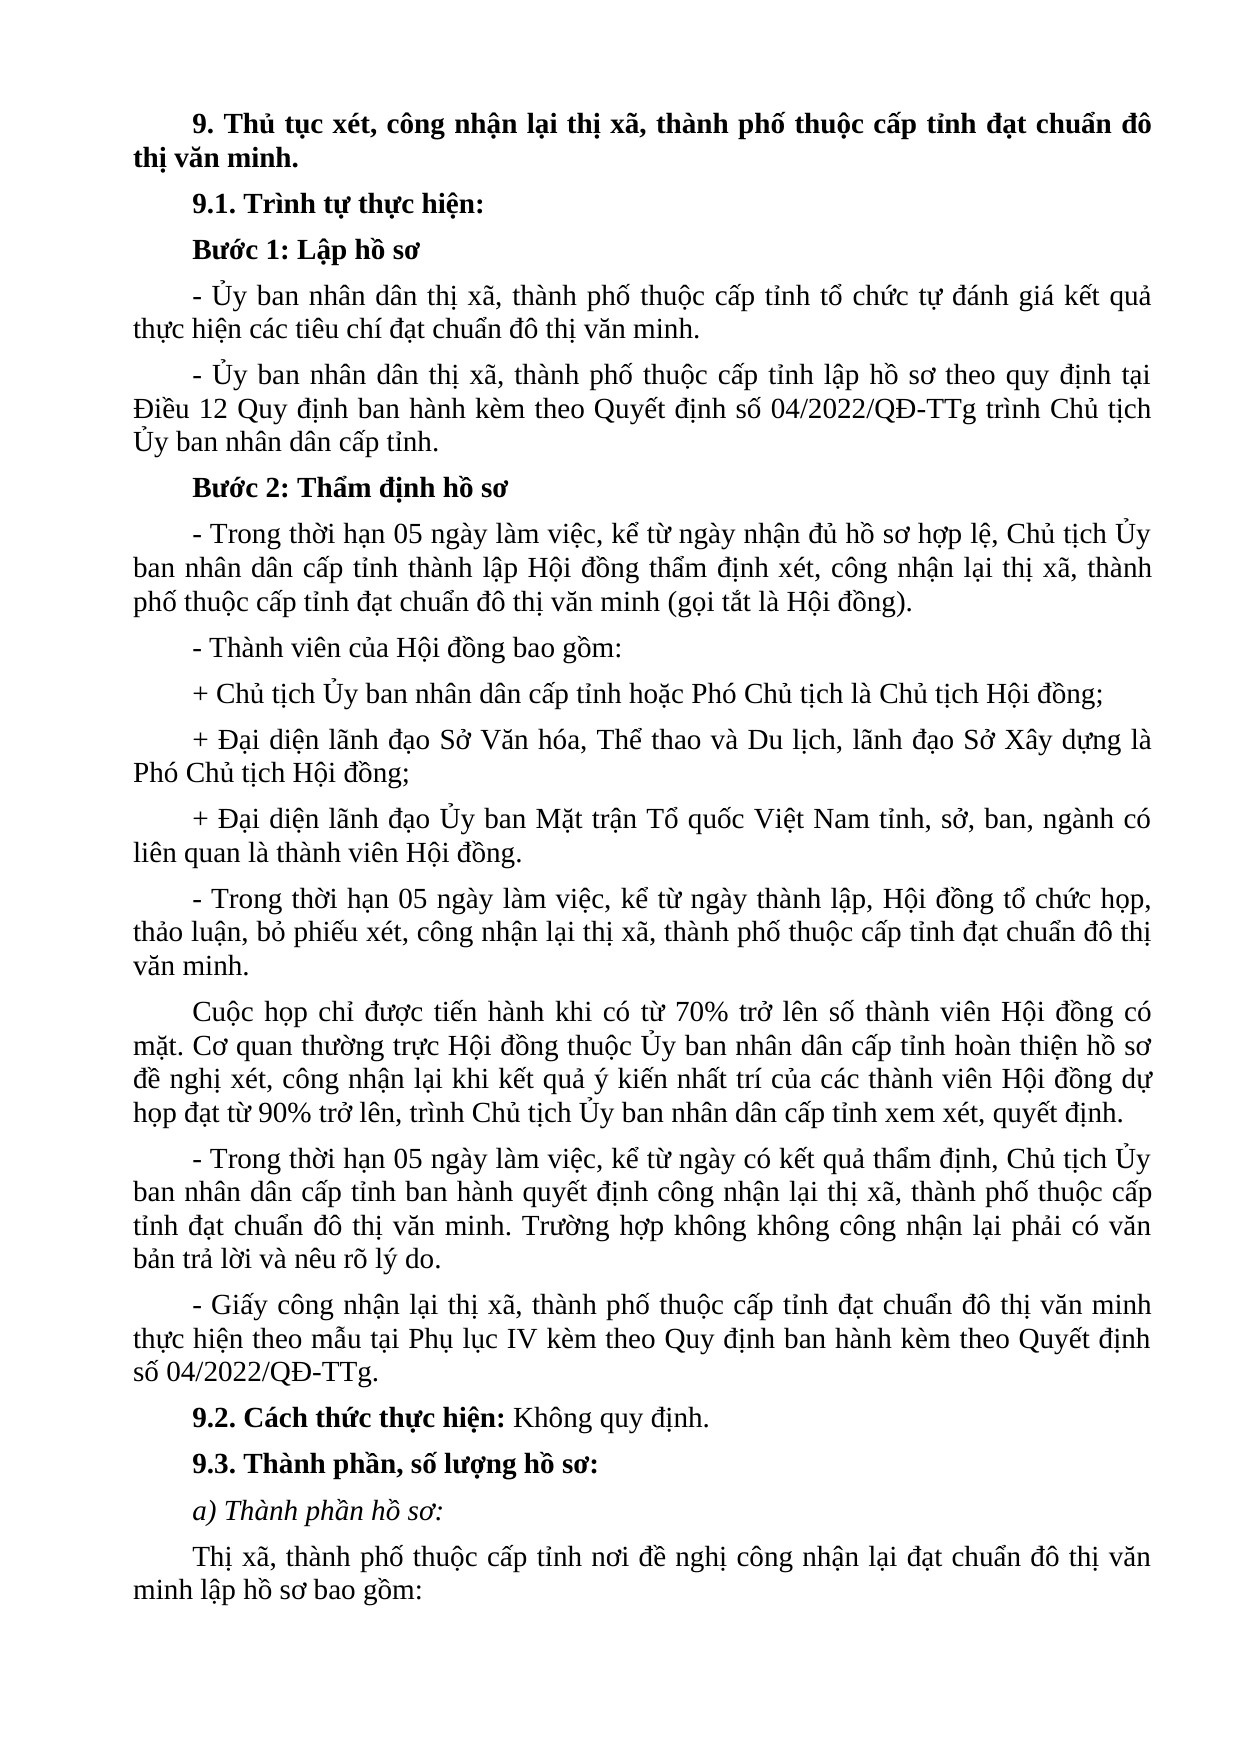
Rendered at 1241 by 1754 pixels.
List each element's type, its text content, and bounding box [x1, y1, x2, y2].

text - Trong thời hạn 05 ngày làm việc, kể từ ngày thành lập, Hội đồng tổ chức họp, thảo luận, bỏ phiếu xét, công nhận lại thị xã, thành phố thuộc cấp tỉnh đạt chuẩn đô thị văn minh. [133, 881, 1153, 982]
text Bước 1: Lập hồ sơ [133, 232, 1153, 265]
text - Thành viên của Hội đồng bao gồm: [133, 630, 1153, 663]
text - Ủy ban nhân dân thị xã, thành phố thuộc cấp tỉnh tổ chức tự đánh giá kết quả thực hiện các tiêu chí đạt chuẩn đô thị văn minh. [133, 278, 1153, 345]
text - Trong thời hạn 05 ngày làm việc, kể từ ngày nhận đủ hồ sơ hợp lệ, Chủ tịch Ủy ban nhân dân cấp tỉnh thành lập Hội đồng thẩm định xét, công nhận lại thị xã, thành phố thuộc cấp tỉnh đạt chuẩn đô thị văn minh (gọi tắt là Hội đồng). [133, 517, 1153, 617]
text - Trong thời hạn 05 ngày làm việc, kể từ ngày có kết quả thẩm định, Chủ tịch Ủy ban nhân dân cấp tỉnh ban hành quyết định công nhận lại thị xã, thành phố thuộc cấp tỉnh đạt chuẩn đô thị văn minh. Trường hợp không không công nhận lại phải có văn bản trả lời và nêu rõ lý do. [133, 1141, 1153, 1275]
text 9.1. Trình tự thực hiện: [133, 186, 1153, 219]
text - Giấy công nhận lại thị xã, thành phố thuộc cấp tỉnh đạt chuẩn đô thị văn minh thực hiện theo mẫu tại Phụ lục IV kèm theo Quy định ban hành kèm theo Quyết định số 04/2022/QĐ-TTg. [133, 1287, 1153, 1388]
text - Ủy ban nhân dân thị xã, thành phố thuộc cấp tỉnh lập hồ sơ theo quy định tại Điều 12 Quy định ban hành kèm theo Quyết định số 04/2022/QĐ-TTg trình Chủ tịch Ủy ban nhân dân cấp tỉnh. [133, 357, 1153, 458]
text a) Thành phần hồ sơ: [133, 1493, 1153, 1526]
text + Chủ tịch Ủy ban nhân dân cấp tỉnh hoặc Phó Chủ tịch là Chủ tịch Hội đồng; [133, 676, 1153, 709]
text 9.2. Cách thức thực hiện: Không quy định. [133, 1401, 1153, 1434]
text 9.3. Thành phần, số lượng hồ sơ: [133, 1447, 1153, 1480]
text Thị xã, thành phố thuộc cấp tỉnh nơi đề nghị công nhận lại đạt chuẩn đô thị văn minh lập hồ sơ bao gồm: [133, 1539, 1153, 1606]
text Cuộc họp chỉ được tiến hành khi có từ 70% trở lên số thành viên Hội đồng có mặt. Cơ quan thường trực Hội đồng thuộc Ủy ban nhân dân cấp tỉnh hoàn thiện hồ sơ đề nghị xét, công nhận lại khi kết quả ý kiến nhất trí của các thành viên Hội đồng dự họp đạt từ 90% trở lên, trình Chủ tịch Ủy ban nhân dân cấp tỉnh xem xét, quyết định. [133, 994, 1153, 1128]
text Bước 2: Thẩm định hồ sơ [133, 471, 1153, 504]
text + Đại diện lãnh đạo Ủy ban Mặt trận Tổ quốc Việt Nam tỉnh, sở, ban, ngành có liên quan là thành viên Hội đồng. [133, 801, 1153, 868]
text 9. Thủ tục xét, công nhận lại thị xã, thành phố thuộc cấp tỉnh đạt chuẩn đô thị văn minh. [133, 106, 1153, 173]
text + Đại diện lãnh đạo Sở Văn hóa, Thể thao và Du lịch, lãnh đạo Sở Xây dựng là Phó Chủ tịch Hội đồng; [133, 722, 1153, 789]
